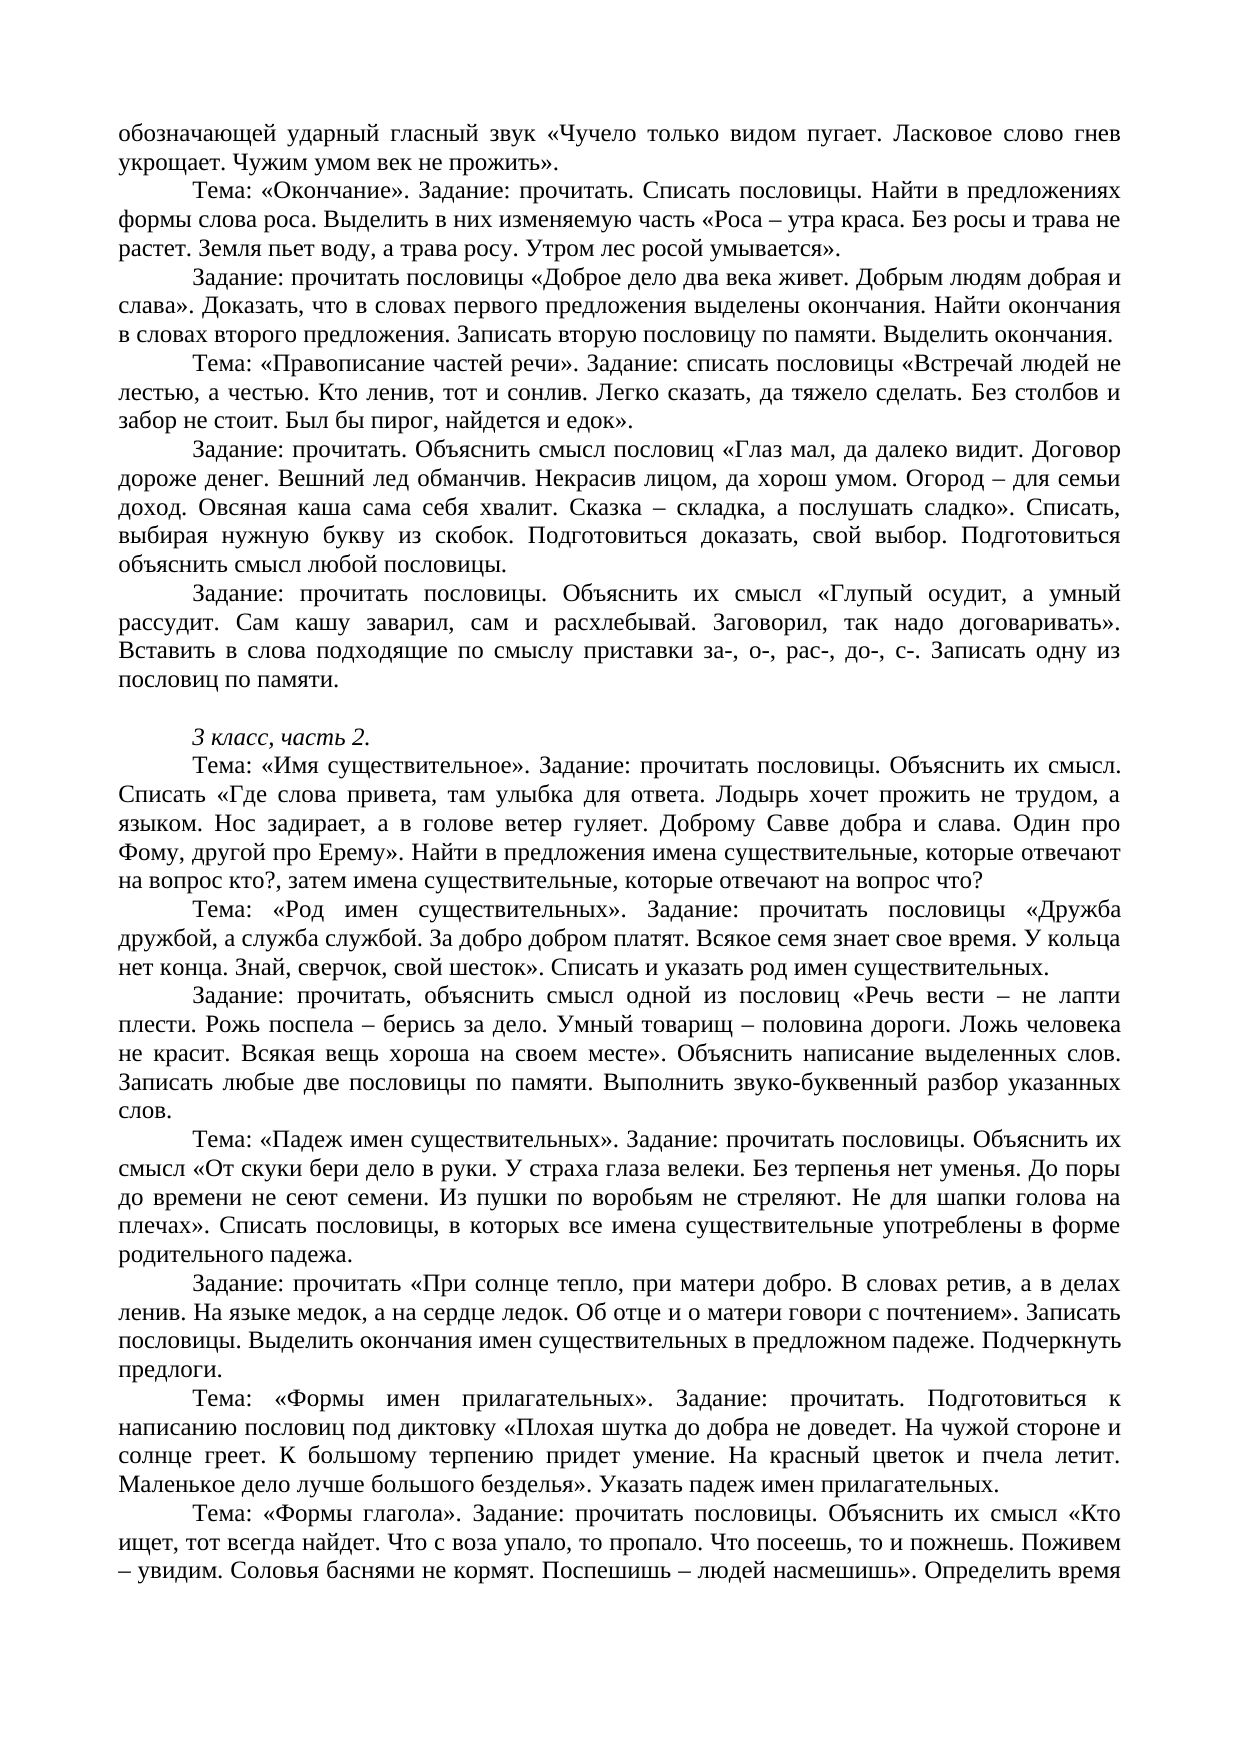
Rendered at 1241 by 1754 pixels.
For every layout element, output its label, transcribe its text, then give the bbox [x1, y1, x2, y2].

text Тема: «Род имен существительных». Задание: прочитать пословицы «Дружба дружбой, а служба службой. За добро добром платят. Всякое семя знает свое время. У кольца нет конца. Знай, сверчок, свой шесток». Списать и указать род имен существительных. [118, 894, 1122, 981]
text Тема: «Правописание частей речи». Задание: списать пословицы «Встречай людей не лестью, а честью. Кто ленив, тот и сонлив. Легко сказать, да тяжело сделать. Без столбов и забор не стоит. Был бы пирог, найдется и едок». [118, 348, 1122, 434]
text Задание: прочитать, объяснить смысл одной из пословиц «Речь вести – не лапти плести. Рожь поспела – берись за дело. Умный товарищ – половина дороги. Ложь человека не красит. Всякая вещь хороша на своем месте». Объяснить написание выделенных слов. Записать любые две пословицы по памяти. Выполнить звуко-буквенный разбор указанных слов. [118, 981, 1122, 1124]
text Задание: прочитать. Объяснить смысл пословиц «Глаз мал, да далеко видит. Договор дороже денег. Вешний лед обманчив. Некрасив лицом, да хорош умом. Огород – для семьи доход. Овсяная каша сама себя хвалит. Сказка – складка, а послушать сладко». Списать, выбирая нужную букву из скобок. Подготовиться доказать, свой выбор. Подготовиться объяснить смысл любой пословицы. [118, 434, 1122, 578]
text Задание: прочитать пословицы. Объяснить их смысл «Глупый осудит, а умный рассудит. Сам кашу заварил, сам и расхлебывай. Заговорил, так надо договаривать». Вставить в слова подходящие по смыслу приставки за-, о-, рас-, до-, с-. Записать одну из пословиц по памяти. [118, 578, 1122, 693]
text Тема: «Падеж имен существительных». Задание: прочитать пословицы. Объяснить их смысл «От скуки бери дело в руки. У страха глаза велеки. Без терпенья нет уменья. До поры до времени не сеют семени. Из пушки по воробьям не стреляют. Не для шапки голова на плечах». Списать пословицы, в которых все имена существительные употреблены в форме родительного падежа. [118, 1124, 1122, 1268]
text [118, 1498, 1122, 1584]
text Задание: прочитать пословицы «Доброе дело два века живет. Добрым людям добрая и слава». Доказать, что в словах первого предложения выделены окончания. Найти окончания в словах второго предложения. Записать вторую пословицу по памяти. Выделить окончания. [118, 262, 1122, 348]
text Тема: «Формы имен прилагательных». Задание: прочитать. Подготовиться к написанию пословиц под диктовку «Плохая шутка до добра не доведет. На чужой стороне и солнце греет. К большому терпению придет умение. На красный цветок и пчела летит. Маленькое дело лучше большого безделья». Указать падеж имен прилагательных. [118, 1383, 1122, 1498]
text Задание: прочитать «При солнце тепло, при матери добро. В словах ретив, а в делах ленив. На языке медок, а на сердце ледок. Об отце и о матери говори с почтением». Записать пословицы. Выделить окончания имен существительных в предложном падеже. Подчеркнуть предлоги. [118, 1268, 1122, 1383]
text 3 класс, часть 2. [118, 722, 1122, 751]
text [118, 118, 1122, 176]
text Тема: «Окончание». Задание: прочитать. Списать пословицы. Найти в предложениях формы слова роса. Выделить в них изменяемую часть «Роса – утра краса. Без росы и трава не растет. Земля пьет воду, а трава росу. Утром лес росой умывается». [118, 176, 1122, 262]
text Тема: «Имя существительное». Задание: прочитать пословицы. Объяснить их смысл. Списать «Где слова привета, там улыбка для ответа. Лодырь хочет прожить не трудом, а языком. Нос задирает, а в голове ветер гуляет. Доброму Савве добра и слава. Один про Фому, другой про Ерему». Найти в предложения имена существительные, которые отвечают на вопрос кто?, затем имена существительные, которые отвечают на вопрос что? [118, 751, 1122, 894]
